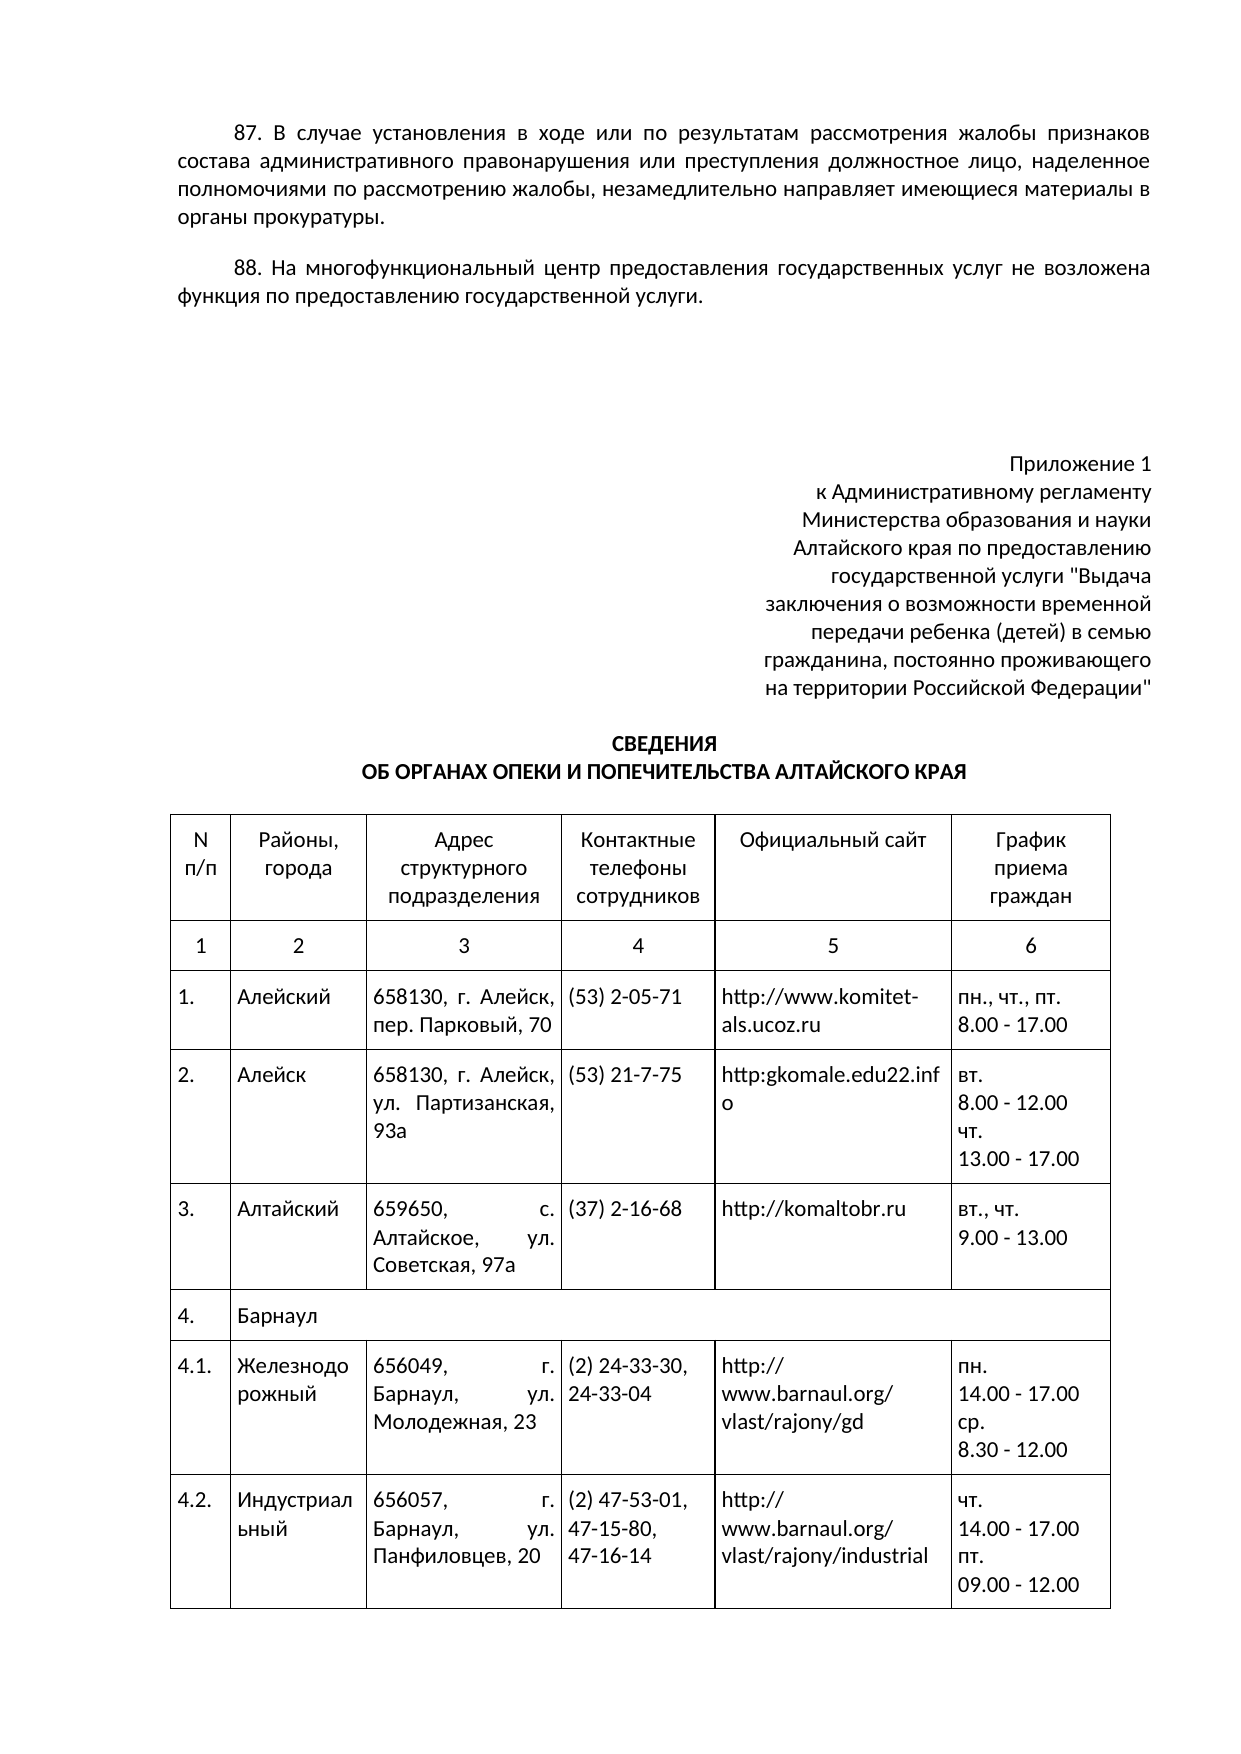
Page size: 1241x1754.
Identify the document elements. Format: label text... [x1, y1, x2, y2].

table_cell http://www.komitet-als.ucoz.ru [716, 971, 951, 1048]
table_cell 3. [171, 1184, 230, 1289]
table_cell 2. [171, 1050, 230, 1183]
table_cell пн., чт., пт. 8.00 - 17.00 [952, 971, 1110, 1048]
table_cell вт., чт. 9.00 - 13.00 [952, 1184, 1110, 1289]
table_cell Алтайский [231, 1184, 366, 1289]
table_cell чт. 14.00 - 17.00 пт. 09.00 - 12.00 [952, 1475, 1110, 1608]
table_cell 3 [367, 921, 561, 970]
table_cell 4 [562, 921, 714, 970]
table_header График приема граждан [952, 815, 1110, 920]
text передачи ребенка (детей) в семью [177, 617, 1152, 645]
table_cell Барнаул [231, 1290, 1110, 1339]
title СВЕДЕНИЯ [177, 729, 1152, 757]
table_header Адрес структурного подразделения [367, 815, 561, 920]
table_cell (53) 21-7-75 [562, 1050, 714, 1183]
table_cell 658130, г. Алейск, пер. Парковый, 70 [367, 971, 561, 1048]
table_cell 4.2. [171, 1475, 230, 1608]
text Министерства образования и науки [177, 505, 1152, 533]
table_cell Алейск [231, 1050, 366, 1183]
table_header Официальный сайт [716, 815, 951, 920]
text заключения о возможности временной [177, 589, 1152, 617]
table_cell 659650, с. Алтайское, ул. Советская, 97а [367, 1184, 561, 1289]
table_cell 5 [716, 921, 951, 970]
text Приложение 1 [177, 449, 1152, 477]
table_header Контактные телефоны сотрудников [562, 815, 714, 920]
text государственной услуги "Выдача [177, 561, 1152, 589]
text гражданина, постоянно проживающего [177, 645, 1152, 673]
text 88. На многофункциональный центр предоставления государственных услуг не возложена функция по предоставлению государственной услуги. [177, 253, 1152, 309]
table_cell 2 [231, 921, 366, 970]
table_cell (2) 24-33-30, 24-33-04 [562, 1341, 714, 1474]
table_cell вт. 8.00 - 12.00 чт. 13.00 - 17.00 [952, 1050, 1110, 1183]
table_cell Железнодорожный [231, 1341, 366, 1474]
text 87. В случае установления в ходе или по результатам рассмотрения жалобы признаков состава административного правонарушения или преступления должностное лицо, наделенное полномочиями по рассмотрению жалобы, незамедлительно направляет имеющиеся материалы в органы прокуратуры. [177, 118, 1152, 230]
table_header Районы, города [231, 815, 366, 920]
table_cell http://www.barnaul.org/vlast/rajony/industrial [716, 1475, 951, 1608]
table_cell 4.1. [171, 1341, 230, 1474]
table_cell http:gkomale.edu22.info [716, 1050, 951, 1183]
table_cell 1 [171, 921, 230, 970]
table_cell (2) 47-53-01, 47-15-80, 47-16-14 [562, 1475, 714, 1608]
table_cell 1. [171, 971, 230, 1048]
table_cell (37) 2-16-68 [562, 1184, 714, 1289]
table_cell Индустриальный [231, 1475, 366, 1608]
table_cell пн. 14.00 - 17.00 ср. 8.30 - 12.00 [952, 1341, 1110, 1474]
table_cell http://www.barnaul.org/vlast/rajony/gd [716, 1341, 951, 1474]
table_cell Алейский [231, 971, 366, 1048]
text к Административному регламенту [177, 477, 1152, 505]
table_cell 658130, г. Алейск, ул. Партизанская, 93а [367, 1050, 561, 1183]
table_cell 656049, г. Барнаул, ул. Молодежная, 23 [367, 1341, 561, 1474]
table_cell (53) 2-05-71 [562, 971, 714, 1048]
table_cell http://komaltobr.ru [716, 1184, 951, 1289]
table_cell 6 [952, 921, 1110, 970]
text Алтайского края по предоставлению [177, 533, 1152, 561]
table_header N п/п [171, 815, 230, 920]
table_cell 4. [171, 1290, 230, 1339]
title ОБ ОРГАНАХ ОПЕКИ И ПОПЕЧИТЕЛЬСТВА АЛТАЙСКОГО КРАЯ [177, 757, 1152, 786]
table_cell 656057, г. Барнаул, ул. Панфиловцев, 20 [367, 1475, 561, 1608]
text на территории Российской Федерации" [177, 673, 1152, 701]
